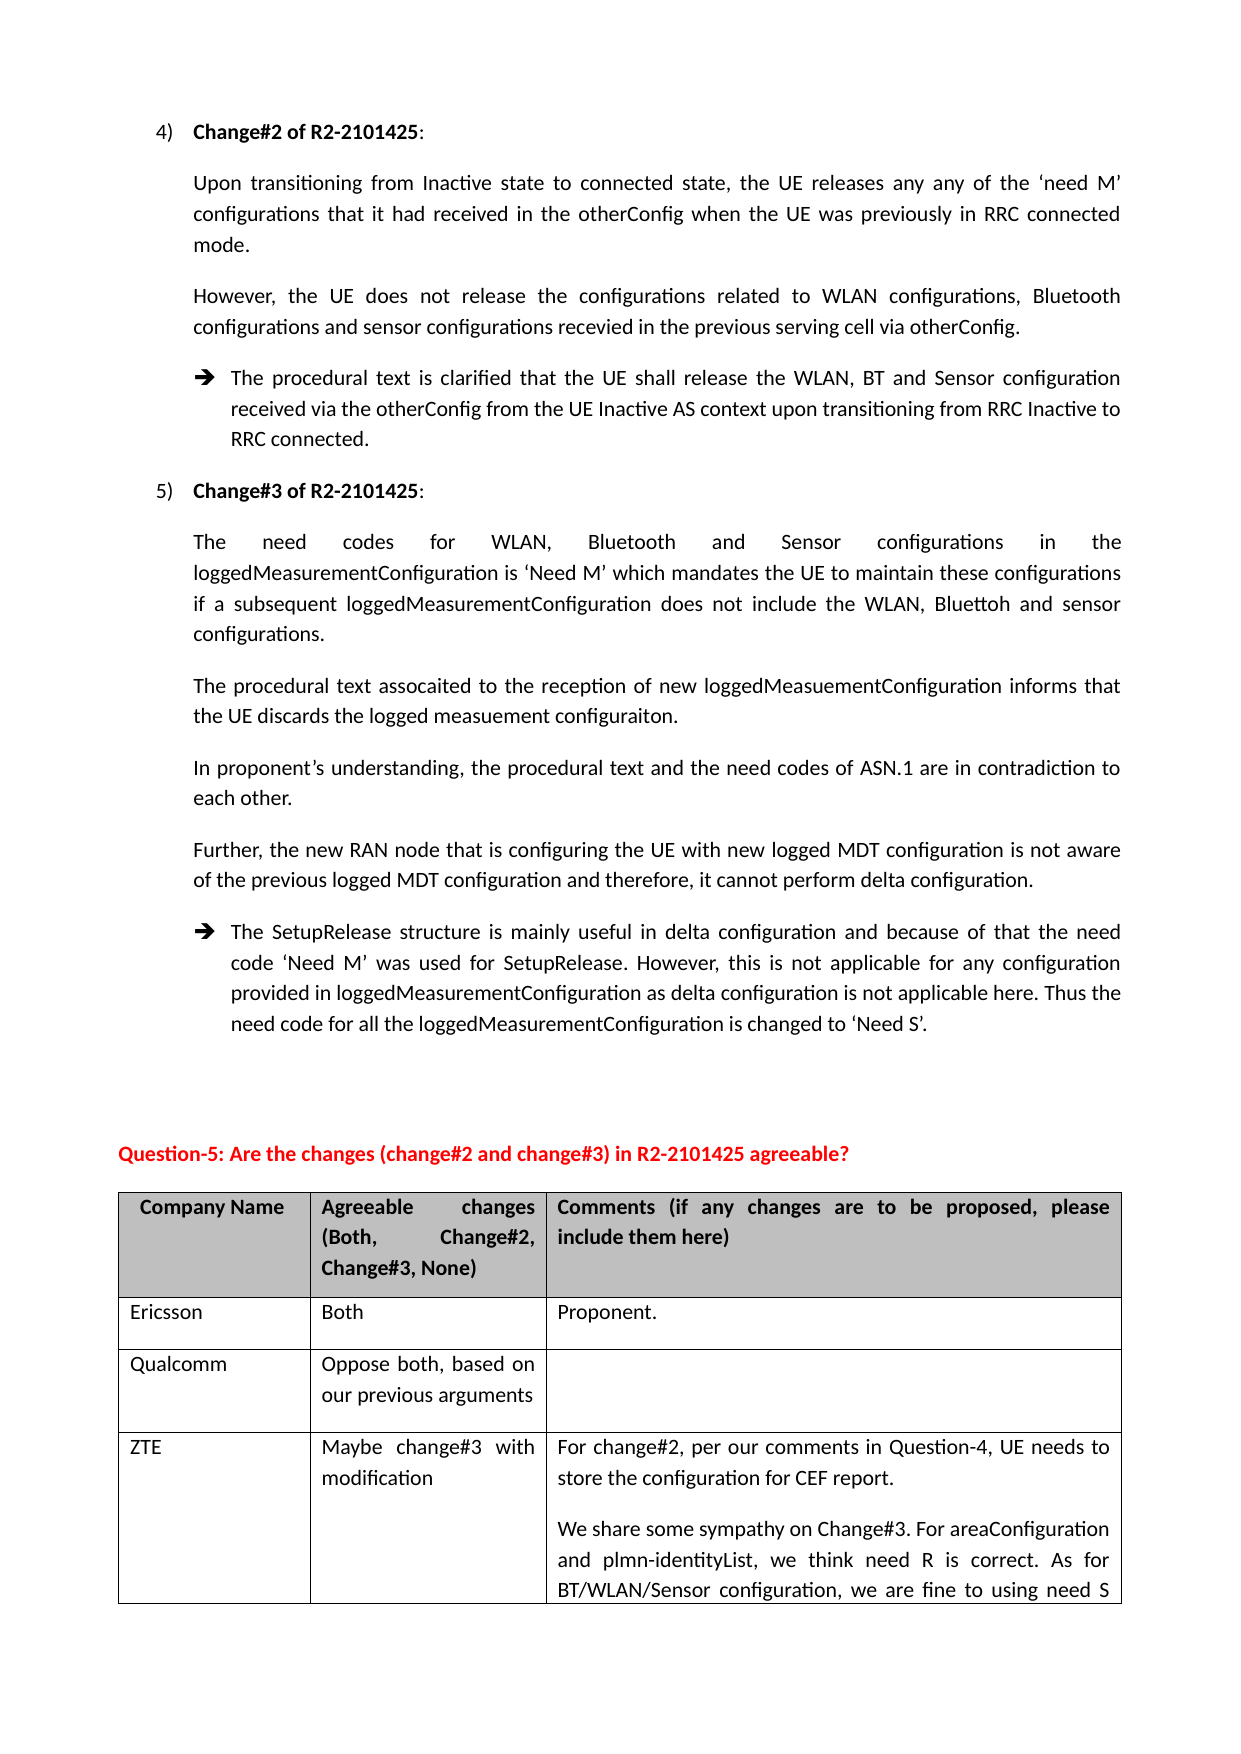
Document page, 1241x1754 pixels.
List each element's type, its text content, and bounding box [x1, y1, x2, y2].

list Further, the new RAN node that is configuring the UE with new logged MDT configuration is not aware of the previous logged MDT configuration and therefore, it cannot perform delta configuration. [193, 836, 1122, 893]
table_cell ZTE [119, 1433, 310, 1603]
list Change#3 of R2-2101425: [156, 477, 1122, 504]
text Question-5: Are the changes (change#2 and change#3) in R2-2101425 agreeable? [118, 1140, 1122, 1167]
list The procedural text assocaited to the reception of new loggedMeasuementConfiguration informs that the UE discards the logged measuement configuraiton. [193, 672, 1122, 729]
list However, the UE does not release the configurations related to WLAN configurations, Bluetooth configurations and sensor configurations recevied in the previous serving cell via otherConfig. [193, 282, 1122, 339]
table_cell Proponent. [547, 1298, 1121, 1349]
list Upon transitioning from Inactive state to connected state, the UE releases any any of the ‘need M’ configurations that it had received in the otherConfig when the UE was previously in RRC connected mode. [193, 169, 1122, 257]
table_cell Qualcomm [119, 1350, 310, 1432]
list The procedural text is clarified that the UE shall release the WLAN, BT and Sensor configuration received via the otherConfig from the UE Inactive AS context upon transitioning from RRC Inactive to RRC connected. [193, 364, 1122, 452]
list In proponent’s understanding, the procedural text and the need codes of ASN.1 are in contradiction to each other. [193, 754, 1122, 811]
table_cell Oppose both, based on our previous arguments [311, 1350, 546, 1432]
list The need codes for WLAN, Bluetooth and Sensor configurations in the loggedMeasurementConfiguration is ‘Need M’ which mandates the UE to maintain these configurations if a subsequent loggedMeasurementConfiguration does not include the WLAN, Bluettoh and sensor configurations. [193, 528, 1122, 647]
table_header Comments (if any changes are to be proposed, please include them here) [547, 1193, 1121, 1297]
list Change#2 of R2-2101425: [156, 118, 1122, 145]
table_header Company Name [119, 1193, 310, 1297]
table_cell Both [311, 1298, 546, 1349]
table_header Agreeable changes (Both, Change#2, Change#3, None) [311, 1193, 546, 1297]
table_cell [547, 1433, 1121, 1603]
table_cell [311, 1433, 546, 1603]
list The SetupRelease structure is mainly useful in delta configuration and because of that the need code ‘Need M’ was used for SetupRelease. However, this is not applicable for any configuration provided in loggedMeasurementConfiguration as delta configuration is not applicable here. Thus the need code for all the loggedMeasurementConfiguration is changed to ‘Need S’. [193, 918, 1122, 1037]
table_cell [547, 1350, 1121, 1432]
table_cell Ericsson [119, 1298, 310, 1349]
